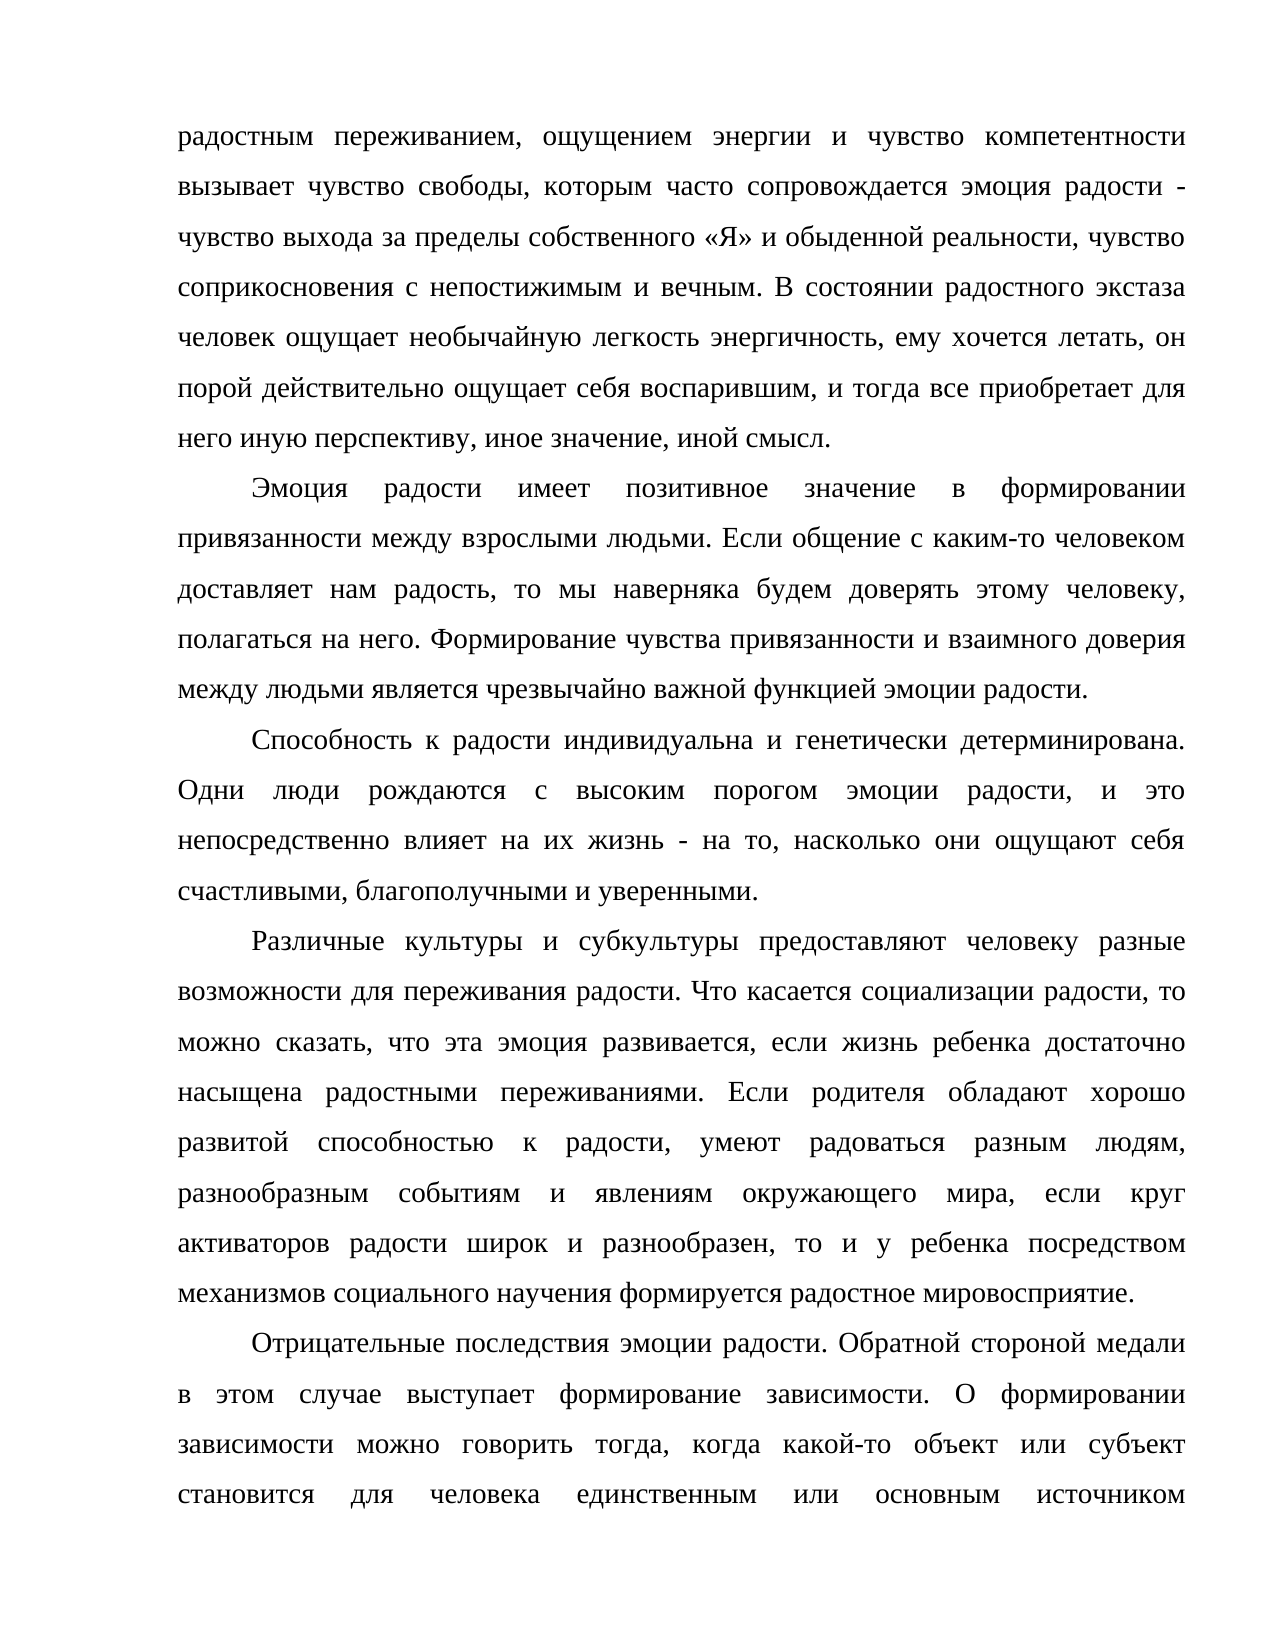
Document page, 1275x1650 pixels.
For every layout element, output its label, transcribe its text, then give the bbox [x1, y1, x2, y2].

text Способность к радости индивидуальна и генетически детерминирована. Одни люди рождаются с высоким порогом эмоции радости, и это непосредственно влияет на их жизнь - на то, насколько они ощущают себя счастливыми, благополучными и уверенными. [177, 722, 1186, 906]
text Различные культуры и субкультуры предоставляют человеку разные возможности для переживания радости. Что касается социализации радости, то можно сказать, что эта эмоция развивается, если жизнь ребенка достаточно насыщена радостными переживаниями. Если родителя обладают хорошо развитой способностью к радости, умеют радоваться разным людям, разнообразным событиям и явлениям окружающего мира, если круг активаторов радости широк и разнообразен, то и у ребенка посредством механизмов социального научения формируется радостное мировосприятие. [177, 923, 1186, 1309]
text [177, 118, 1186, 453]
text Эмоция радости имеет позитивное значение в формировании привязанности между взрослыми людьми. Если общение с каким-то человеком доставляет нам радость, то мы наверняка будем доверять этому человеку, полагаться на него. Формирование чувства привязанности и взаимного доверия между людьми является чрезвычайно важной функцией эмоции радости. [177, 470, 1186, 705]
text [177, 1326, 1186, 1510]
